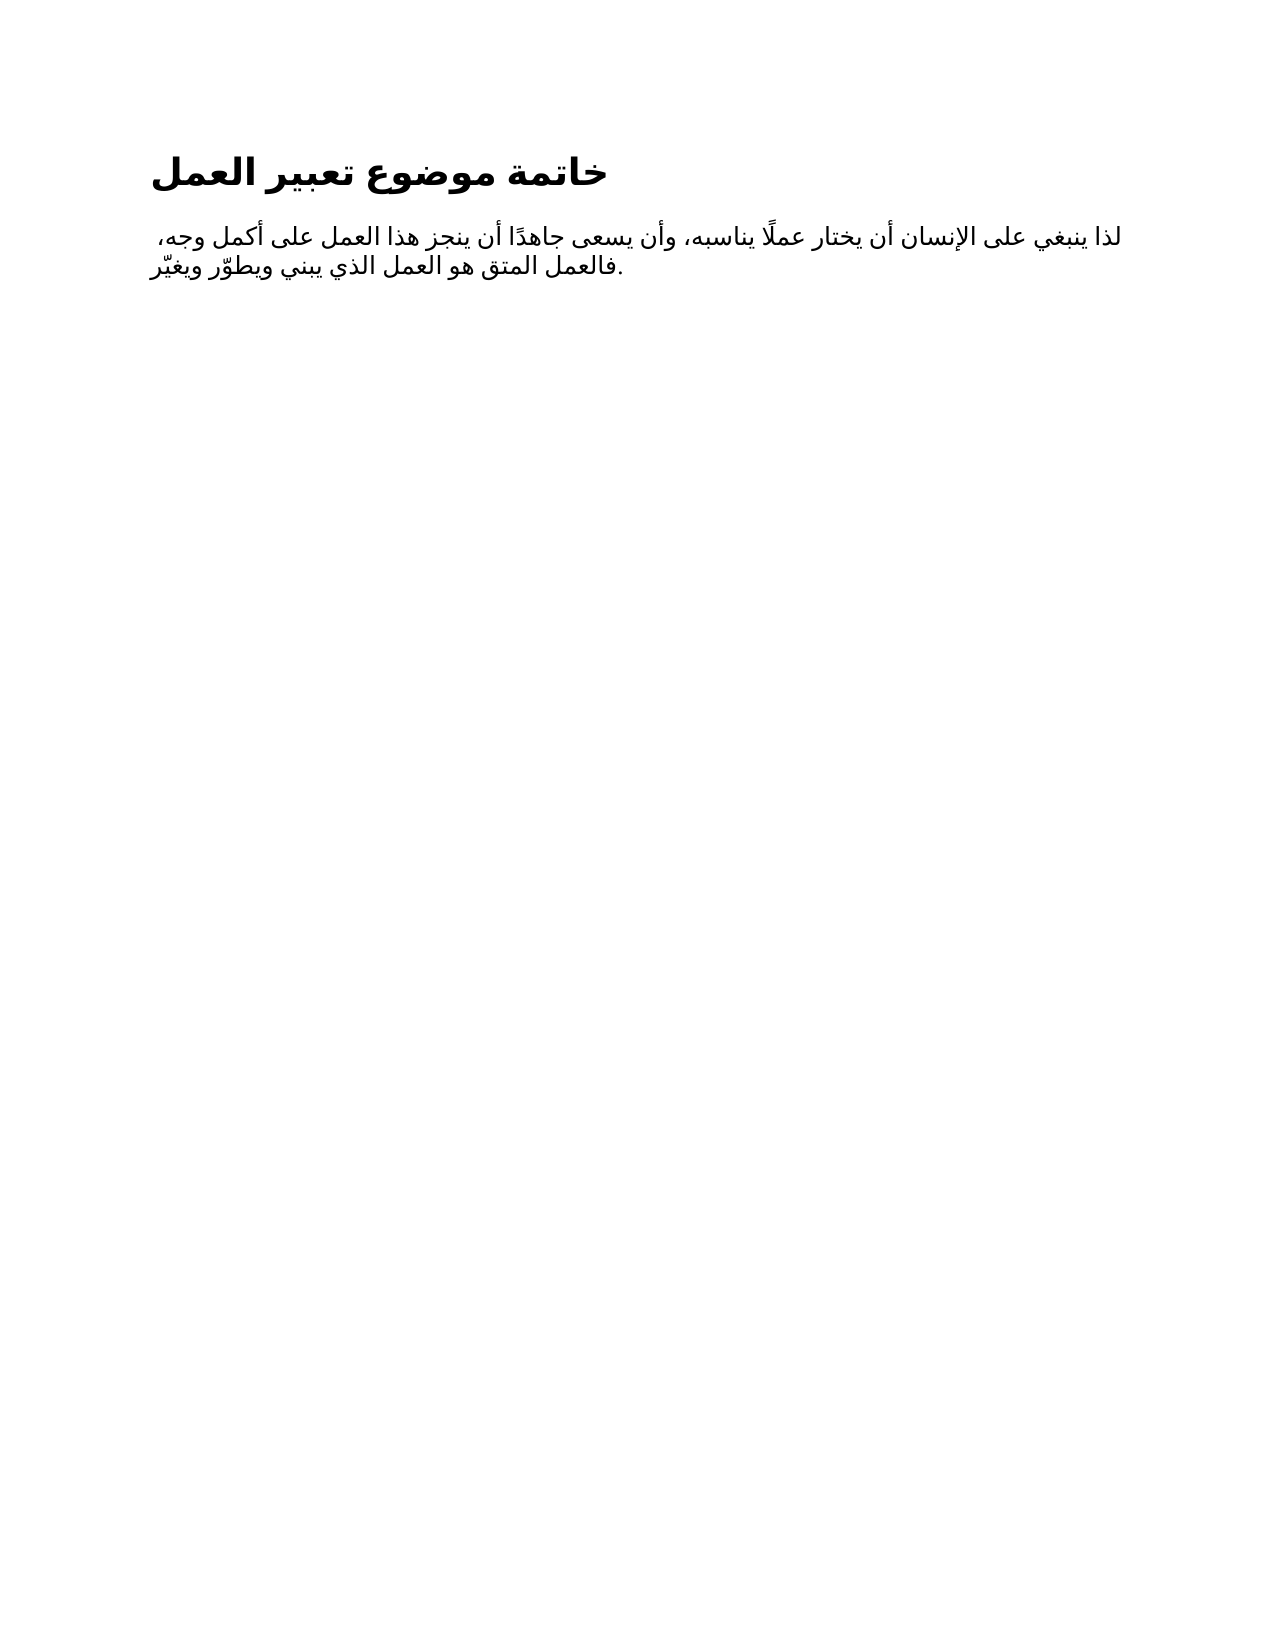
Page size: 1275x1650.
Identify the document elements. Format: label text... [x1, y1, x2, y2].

text خاتمة موضوع تعبير العمل [150, 150, 1125, 193]
text لذا ينبغي على الإنسان أن يختار عملًا يناسبه، وأن يسعى جاهدًا أن ينجز هذا العمل على أكمل وجه، فالعمل المتق هو العمل الذي يبني ويطوّر ويغيّر. [150, 222, 1125, 280]
